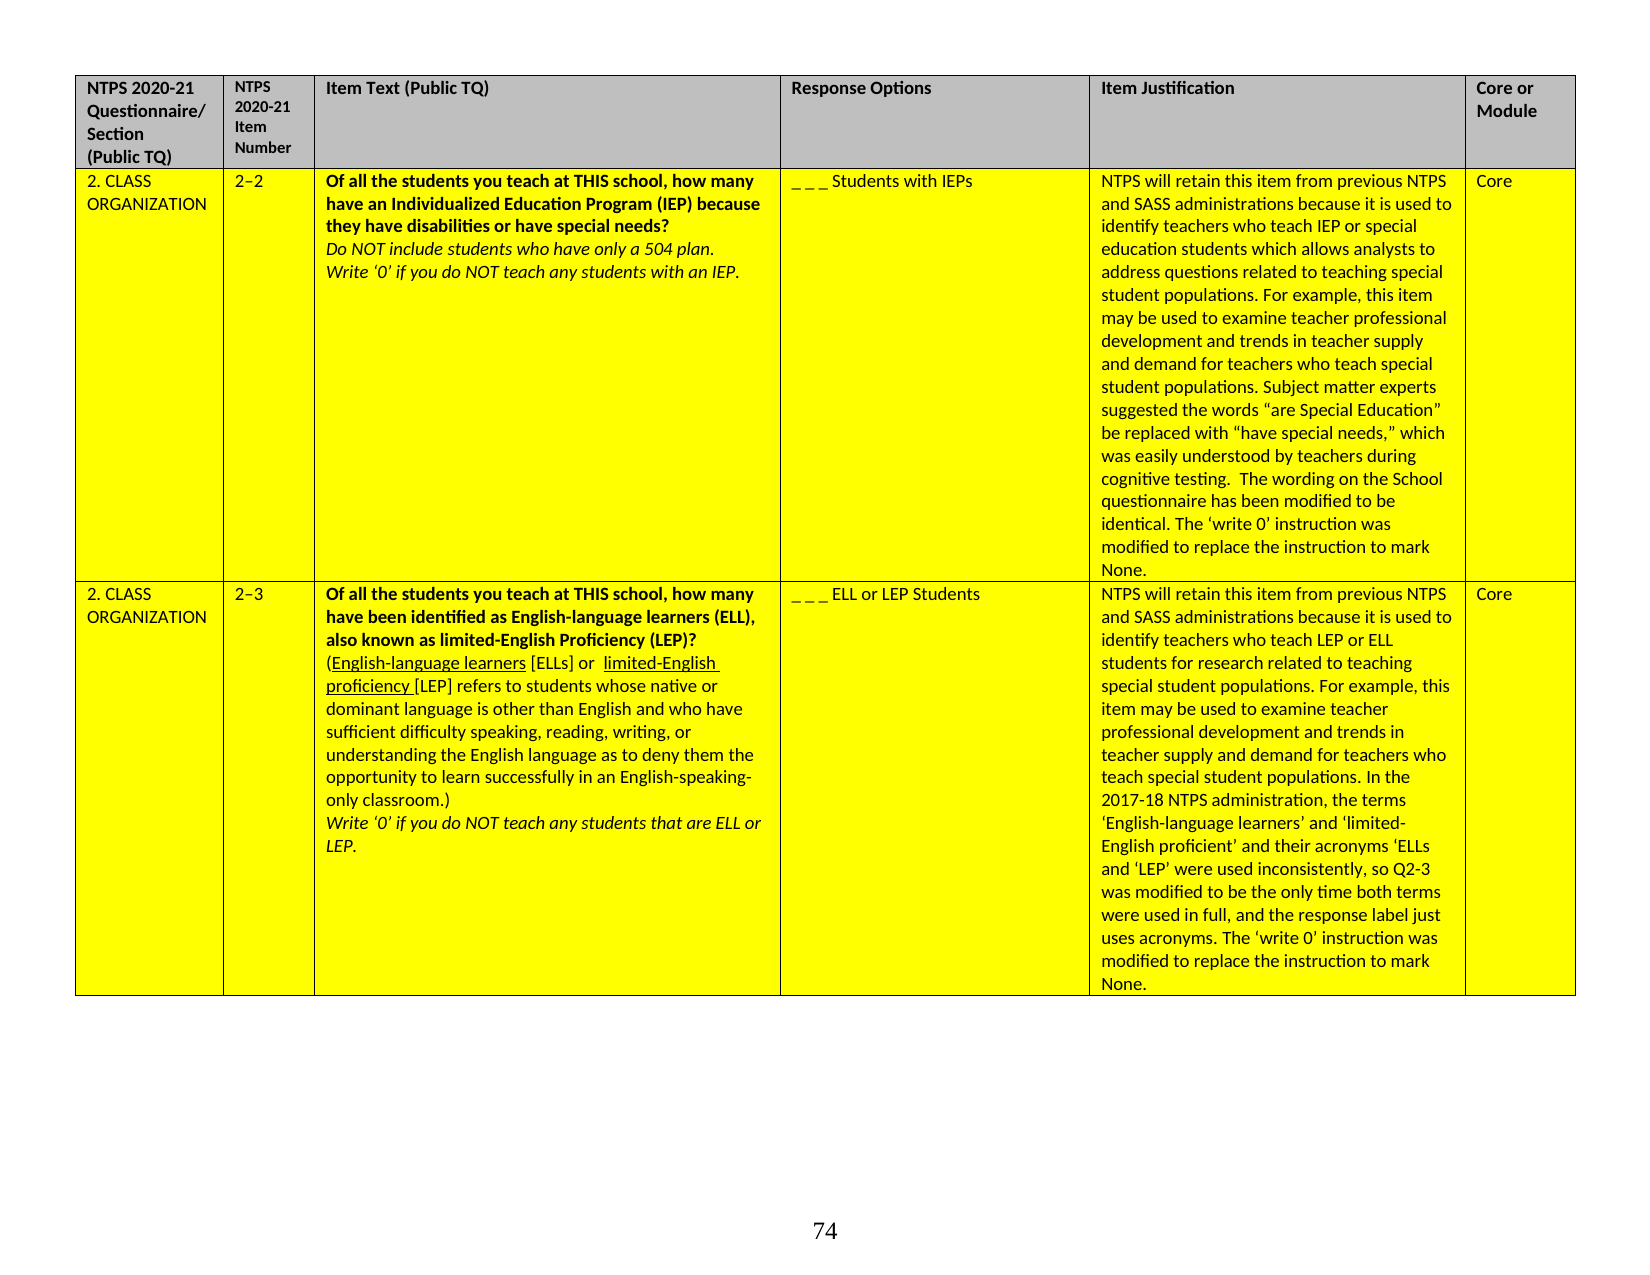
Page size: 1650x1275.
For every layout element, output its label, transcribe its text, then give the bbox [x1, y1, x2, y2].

table_cell 2. CLASS ORGANIZATION [76, 169, 223, 581]
table_header Item Text (Public TQ) [315, 76, 780, 168]
table_cell Core [1466, 169, 1575, 581]
table_cell Of all the students you teach at THIS school, how many have been identified as English-language learners (ELL), also known as limited-English Proficiency (LEP)? (English-language learners [ELLs] or limited-English proficiency [LEP] refers to students whose native or dominant language is other than English and who have sufficient difficulty speaking, reading, writing, or understanding the English language as to deny them the opportunity to learn successfully in an English-speaking-only classroom.) Write ‘0’ if you do NOT teach any students that are ELL or LEP. [315, 582, 780, 995]
table_header Item Justification [1090, 76, 1465, 168]
table_cell 2–3 [224, 582, 314, 995]
table_cell NTPS will retain this item from previous NTPS and SASS administrations because it is used to identify teachers who teach LEP or ELL students for research related to teaching special student populations. For example, this item may be used to examine teacher professional development and trends in teacher supply and demand for teachers who teach special student populations. In the 2017-18 NTPS administration, the terms ‘English-language learners’ and ‘limited-English proficient’ and their acronyms ‘ELLs and ‘LEP’ were used inconsistently, so Q2-3 was modified to be the only time both terms were used in full, and the response label just uses acronyms. The ‘write 0’ instruction was modified to replace the instruction to mark None. [1090, 582, 1465, 995]
table_cell 2–2 [224, 169, 314, 581]
table_header NTPS 2020-21 Questionnaire/ Section (Public TQ) [76, 76, 223, 168]
table_cell _ _ _ Students with IEPs [781, 169, 1089, 581]
table_cell Of all the students you teach at THIS school, how many have an Individualized Education Program (IEP) because they have disabilities or have special needs? Do NOT include students who have only a 504 plan. Write ‘0’ if you do NOT teach any students with an IEP. [315, 169, 780, 581]
table_header NTPS 2020-21 Item Number [224, 76, 314, 168]
table_header Core or Module [1466, 76, 1575, 168]
table_cell Core [1466, 582, 1575, 995]
table_cell _ _ _ ELL or LEP Students [781, 582, 1089, 995]
table_header Response Options [781, 76, 1089, 168]
table_cell 2. CLASS ORGANIZATION [76, 582, 223, 995]
table_cell NTPS will retain this item from previous NTPS and SASS administrations because it is used to identify teachers who teach IEP or special education students which allows analysts to address questions related to teaching special student populations. For example, this item may be used to examine teacher professional development and trends in teacher supply and demand for teachers who teach special student populations. Subject matter experts suggested the words “are Special Education” be replaced with “have special needs,” which was easily understood by teachers during cognitive testing. The wording on the School questionnaire has been modified to be identical. The ‘write 0’ instruction was modified to replace the instruction to mark None. [1090, 169, 1465, 581]
